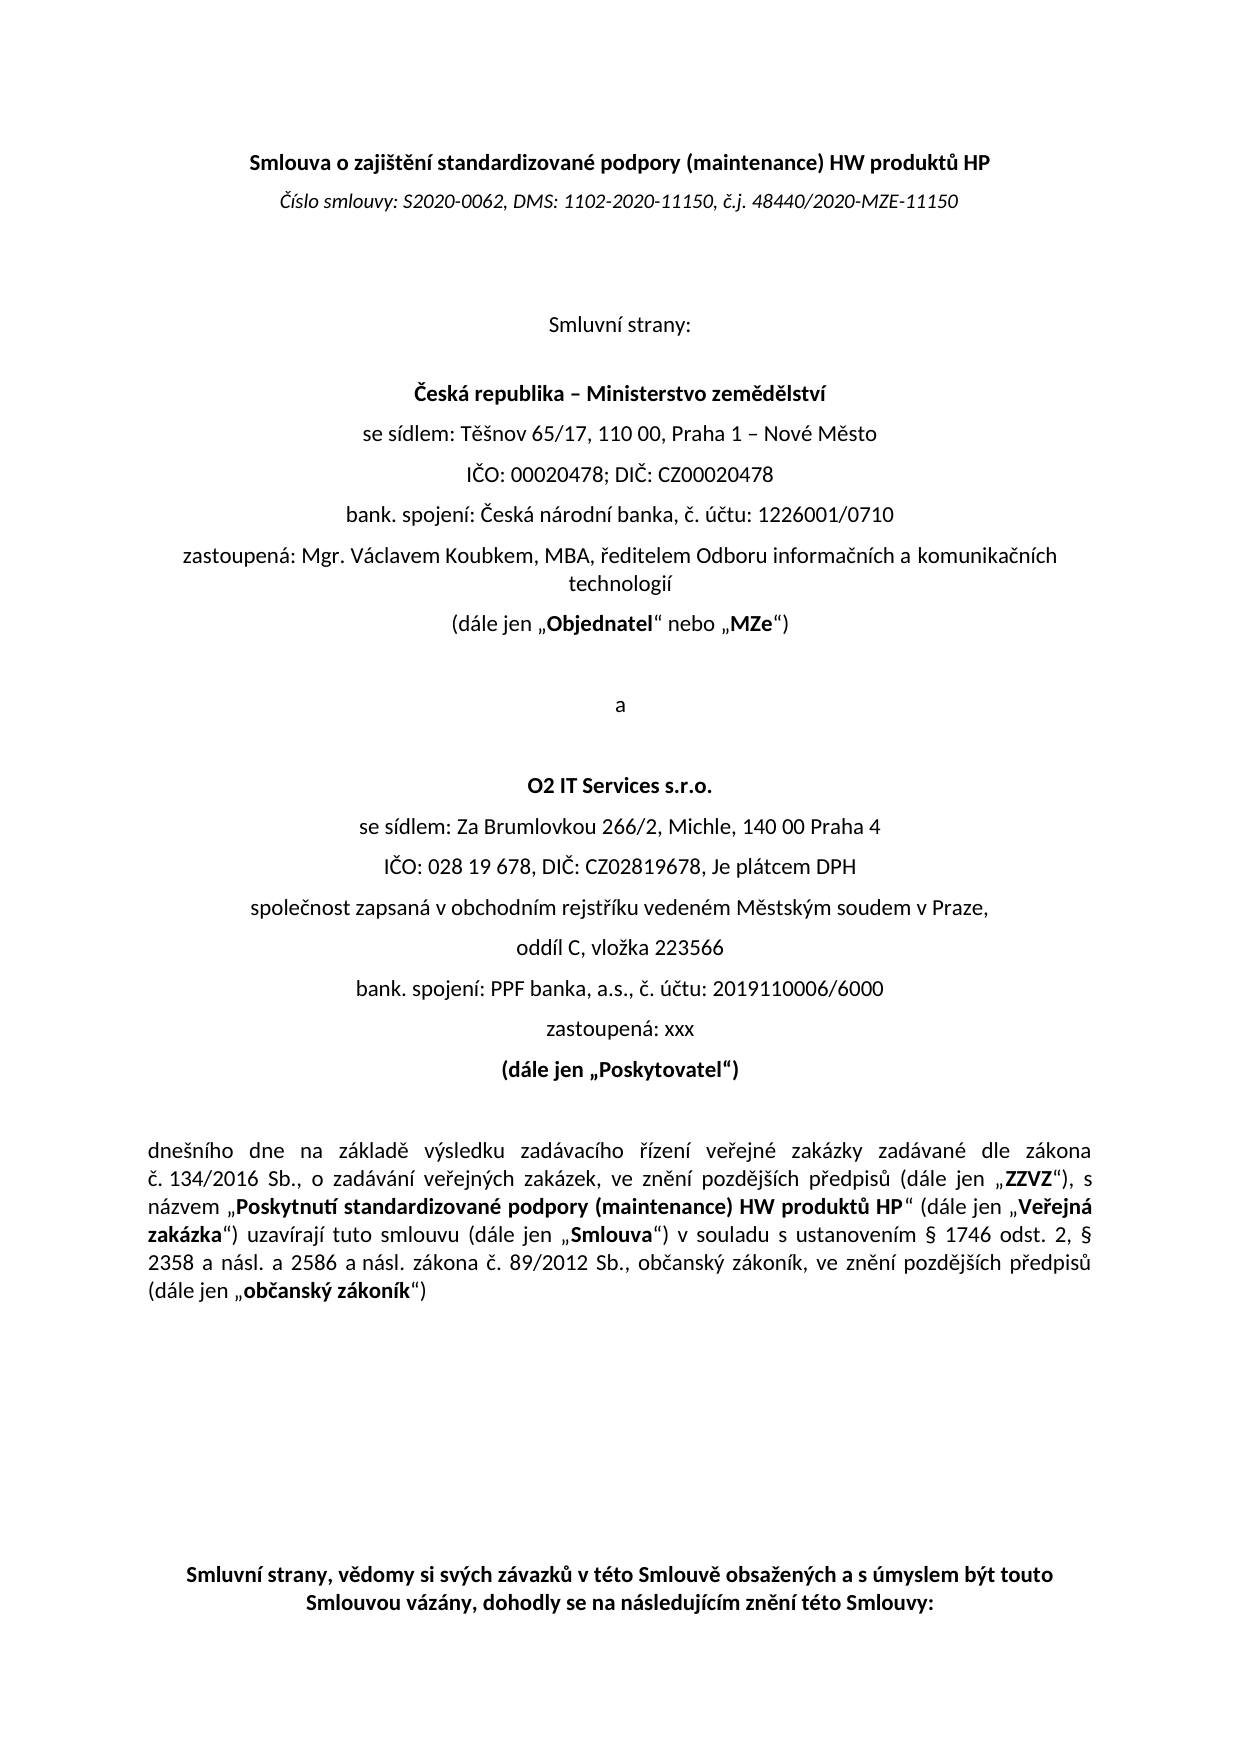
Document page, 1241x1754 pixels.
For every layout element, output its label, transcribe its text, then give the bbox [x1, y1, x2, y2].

text oddíl C, vložka 223566 [148, 933, 1092, 962]
text O2 IT Services s.r.o. [148, 771, 1092, 799]
text Smluvní strany, vědomy si svých závazků v této Smlouvě obsažených a s úmyslem být touto Smlouvou vázány, dohodly se na následujícím znění této Smlouvy: [148, 1560, 1092, 1616]
text a [148, 690, 1092, 718]
text bank. spojení: PPF banka, a.s., č. účtu: 2019110006/6000 [148, 974, 1092, 1002]
text společnost zapsaná v obchodním rejstříku vedeném Městským soudem v Praze, [148, 893, 1092, 921]
text zastoupená: Mgr. Václavem Koubkem, MBA, ředitelem Odboru informačních a komunikačních technologií [148, 541, 1092, 597]
text Smluvní strany: [148, 310, 1092, 338]
text dnešního dne na základě výsledku zadávacího řízení veřejné zakázky zadávané dle zákona č. 134/2016 Sb., o zadávání veřejných zakázek, ve znění pozdějších předpisů (dále jen „ZZVZ“), s názvem „Poskytnutí standardizované podpory (maintenance) HW produktů HP“ (dále jen „Veřejná zakázka“) uzavírají tuto smlouvu (dále jen „Smlouva“) v souladu s ustanovením § 1746 odst. 2, § 2358 a násl. a 2586 a násl. zákona č. 89/2012 Sb., občanský zákoník, ve znění pozdějších předpisů (dále jen „občanský zákoník“) [148, 1136, 1092, 1304]
text (dále jen „Poskytovatel“) [148, 1055, 1092, 1083]
text (dále jen „Objednatel“ nebo „MZe“) [148, 609, 1092, 637]
text Smlouva o zajištění standardizované podpory (maintenance) HW produktů HP [148, 148, 1092, 176]
text Číslo smlouvy: S2020-0062, DMS: 1102-2020-11150, č.j. 48440/2020-MZE-11150 [148, 188, 1092, 214]
text bank. spojení: Česká národní banka, č. účtu: 1226001/0710 [148, 500, 1092, 528]
text IČO: 00020478; DIČ: CZ00020478 [148, 460, 1092, 488]
text Česká republika – Ministerstvo zemědělství [148, 379, 1092, 407]
text zastoupená: xxx [148, 1014, 1092, 1043]
text IČO: 028 19 678, DIČ: CZ02819678, Je plátcem DPH [148, 852, 1092, 881]
text se sídlem: Za Brumlovkou 266/2, Michle, 140 00 Praha 4 [148, 812, 1092, 840]
text se sídlem: Těšnov 65/17, 110 00, Praha 1 – Nové Město [148, 419, 1092, 447]
